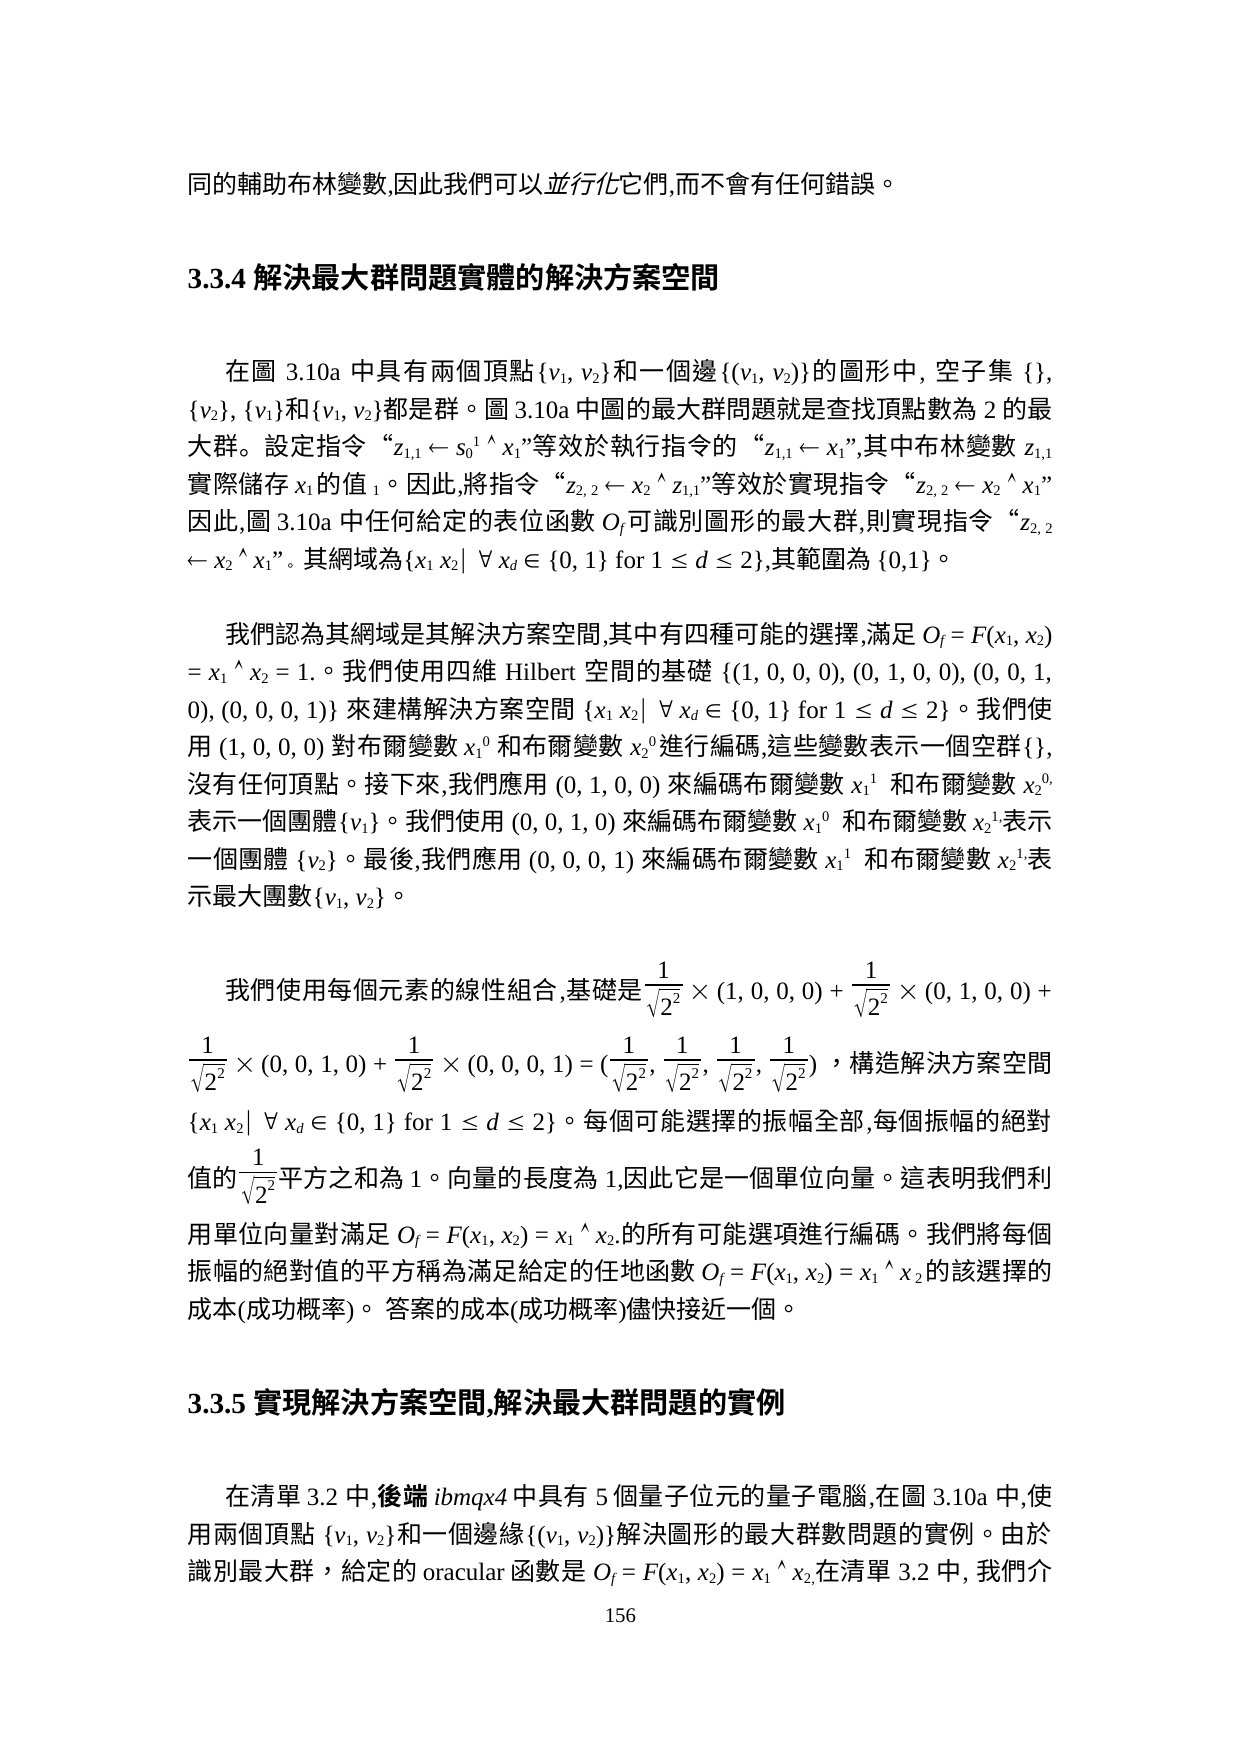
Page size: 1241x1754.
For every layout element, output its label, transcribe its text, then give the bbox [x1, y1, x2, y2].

text 我們使用每個元素的線性組合,基礎是 (1, 0, 0, 0) + (0, 1, 0, 0) + (0, 0, 1, 0) + (0, 0, 0, 1) = (, , , ) ，構造解決方案空間{x1 x2 xd {0, 1} for 1 d 2}。每個可能選擇的振幅全部,每個振幅的絕對值的平方之和為1。向量的長度為 1,因此它是一個單位向量。這表明我們利用單位向量對滿足 Of = F(x1, x2) = x1 x2.的所有可能選項進行編碼。我們將每個振幅的絕對值的平方稱為滿足給定的任地函數Of = F(x1, x2) = x1 x 2的該選擇的成本(成功概率)。 答案的成本(成功概率)儘快接近一個。 [187, 951, 1053, 1326]
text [187, 1476, 1053, 1589]
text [187, 164, 1053, 201]
text 在圖 3.10a 中具有兩個頂點{v1, v2}和一個邊{(v1, v2)}的圖形中, 空子集 {}, {v2}, {v1}和{v1, v2}都是群。圖3.10a 中圖的最大群問題就是查找頂點數為 2 的最大群。設定指令“z1,1 s01 x1”等效於執行指令的“z1,1 x1”,其中布林變數 z1,1 實際儲存x1的值1。因此,將指令“z2, 2 x2 z1,1”等效於實現指令“z2, 2 x2 x1” 因此,圖3.10a 中任何給定的表位函數Of可識別圖形的最大群,則實現指令“z2, 2 x2 x1”。 其網域為{x1 x2 xd {0, 1} for 1 d 2},其範圍為 {0,1}。 [187, 351, 1053, 576]
text 我們認為其網域是其解決方案空間,其中有四種可能的選擇,滿足Of = F(x1, x2) = x1 x2 = 1.。我們使用四維 Hilbert 空間的基礎 {(1, 0, 0, 0), (0, 1, 0, 0), (0, 0, 1, 0), (0, 0, 0, 1)} 來建構解決方案空間 {x1 x2 xd {0, 1} for 1 d 2}。我們使用 (1, 0, 0, 0) 對布爾變數x10 和布爾變數 x20進行編碼,這些變數表示一個空群{},沒有任何頂點。接下來,我們應用 (0, 1, 0, 0) 來編碼布爾變數 x11 和布爾變數 x20,表示一個團體{v1}。我們使用 (0, 0, 1, 0) 來編碼布爾變數 x10 和布爾變數 x21,表示一個團體 {v2}。最後,我們應用 (0, 0, 0, 1) 來編碼布爾變數 x11 和布爾變數 x21,表示最大團數{v1, v2}。 [187, 614, 1053, 914]
text 3.3.5 實現解決方案空間,解決最大群問題的實例 [187, 1364, 1053, 1439]
text 3.3.4 解決最大群問題實體的解決方案空間 [187, 239, 1053, 314]
